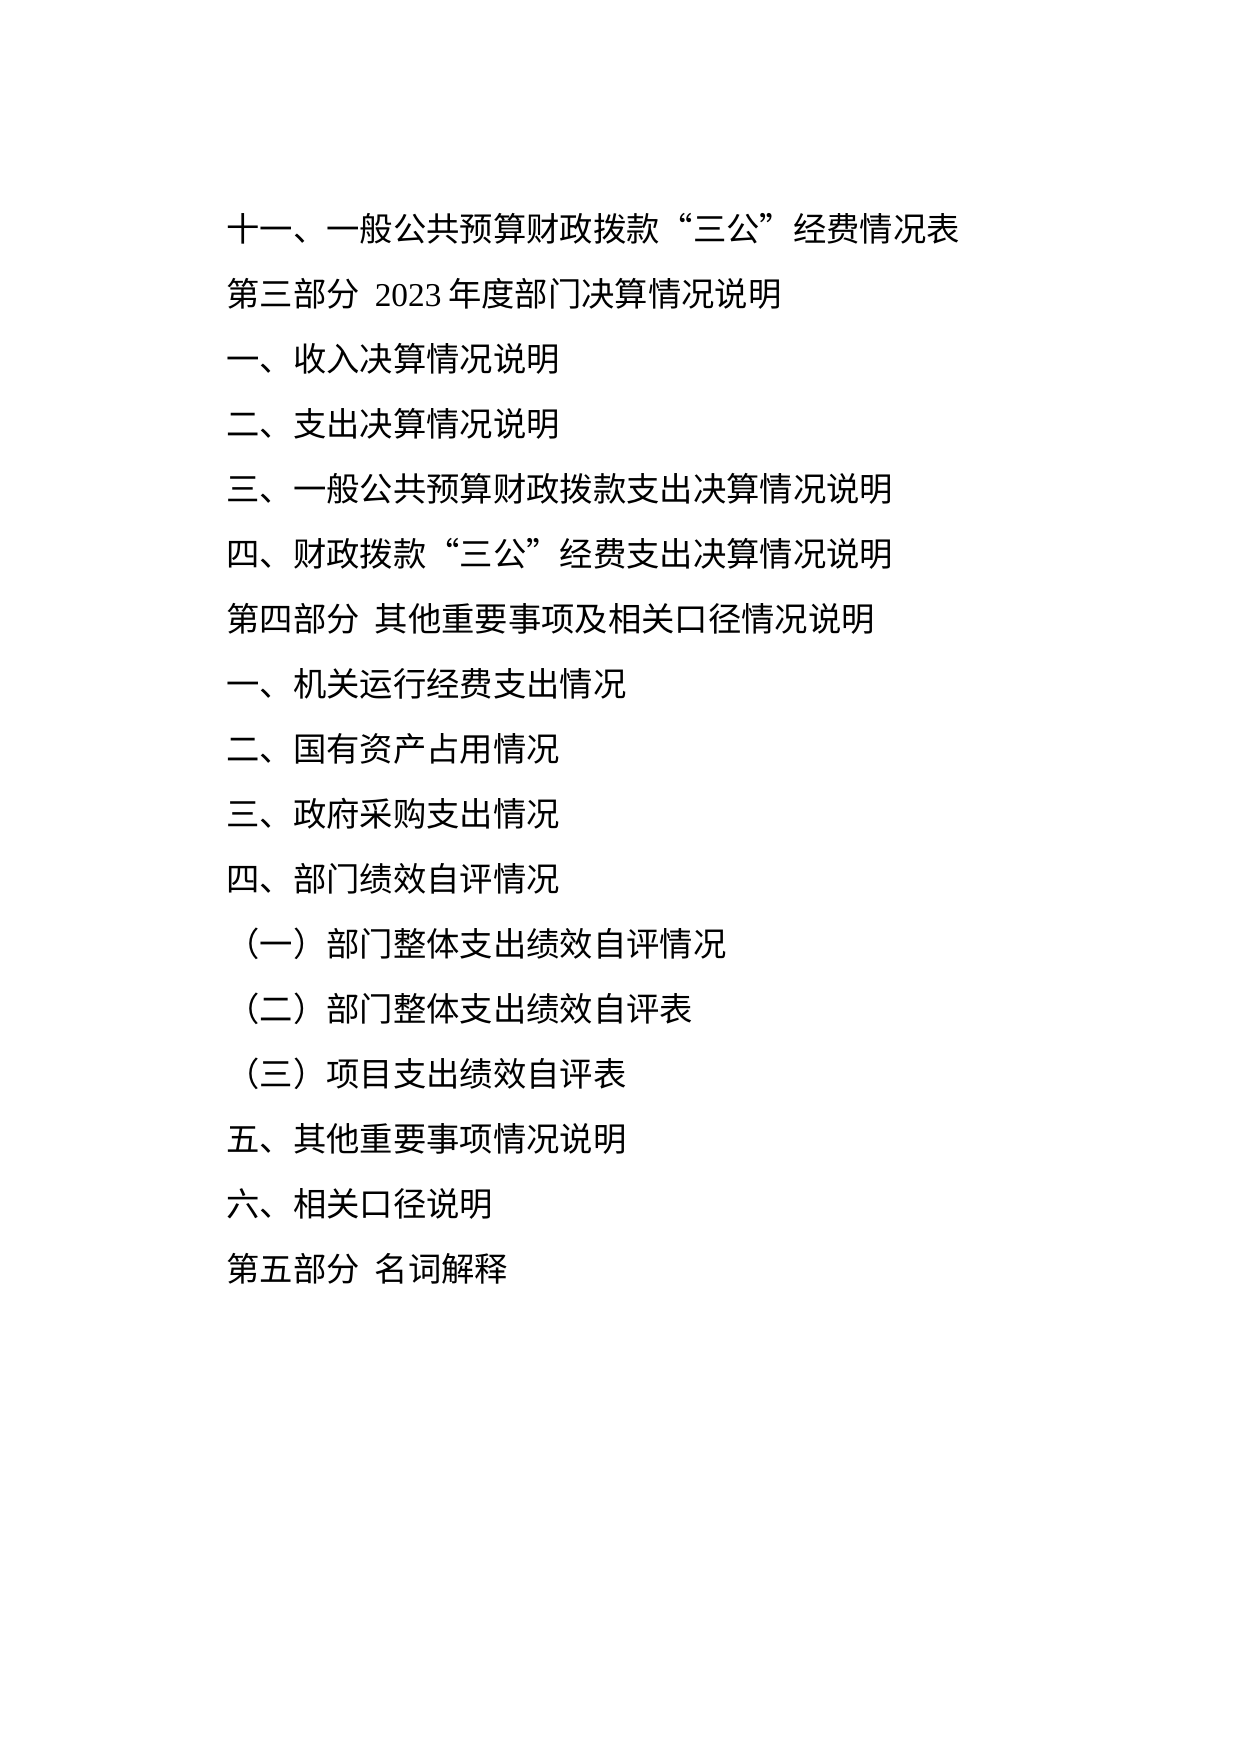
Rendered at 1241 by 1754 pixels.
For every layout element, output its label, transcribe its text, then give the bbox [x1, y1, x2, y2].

text （二）部门整体支出绩效自评表 [159, 974, 1081, 1039]
text 三、一般公共预算财政拨款支出决算情况说明 [159, 454, 1081, 519]
text 一、收入决算情况说明 [159, 324, 1081, 389]
text 二、支出决算情况说明 [159, 389, 1081, 454]
text 第四部分 其他重要事项及相关口径情况说明 [159, 584, 1081, 649]
text 第三部分 2023年度部门决算情况说明 [159, 259, 1081, 324]
text （三）项目支出绩效自评表 [159, 1039, 1081, 1104]
text 六、相关口径说明 [159, 1169, 1081, 1234]
text 五、其他重要事项情况说明 [159, 1104, 1081, 1169]
text 二、国有资产占用情况 [159, 714, 1081, 779]
text 第五部分 名词解释 [159, 1234, 1081, 1299]
text （一）部门整体支出绩效自评情况 [159, 909, 1081, 974]
text 四、财政拨款“三公”经费支出决算情况说明 [159, 519, 1081, 584]
text 十一、一般公共预算财政拨款“三公”经费情况表 [159, 194, 1081, 259]
text 一、机关运行经费支出情况 [159, 649, 1081, 714]
text 四、部门绩效自评情况 [159, 844, 1081, 909]
text 三、政府采购支出情况 [159, 779, 1081, 844]
